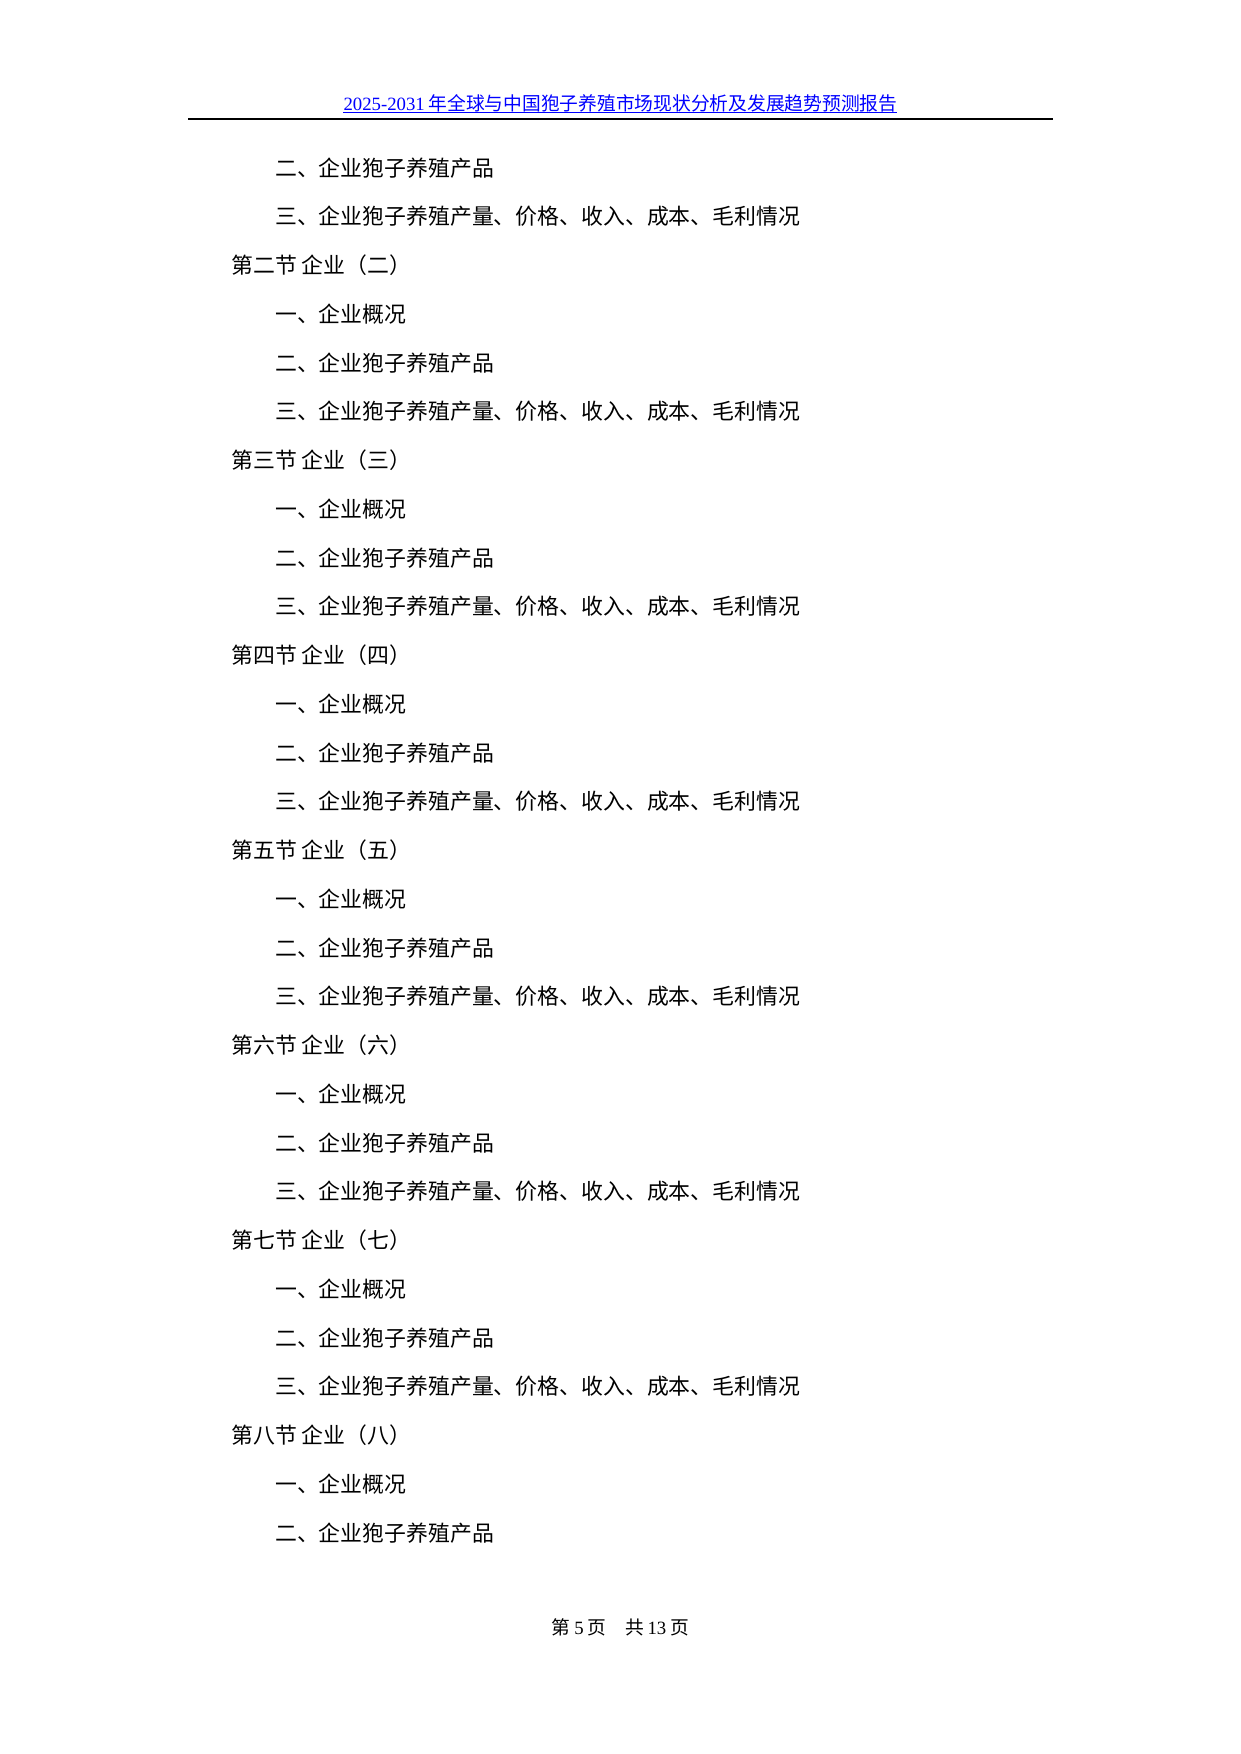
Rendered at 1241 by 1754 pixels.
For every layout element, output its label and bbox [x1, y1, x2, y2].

text [187, 150, 1053, 1548]
